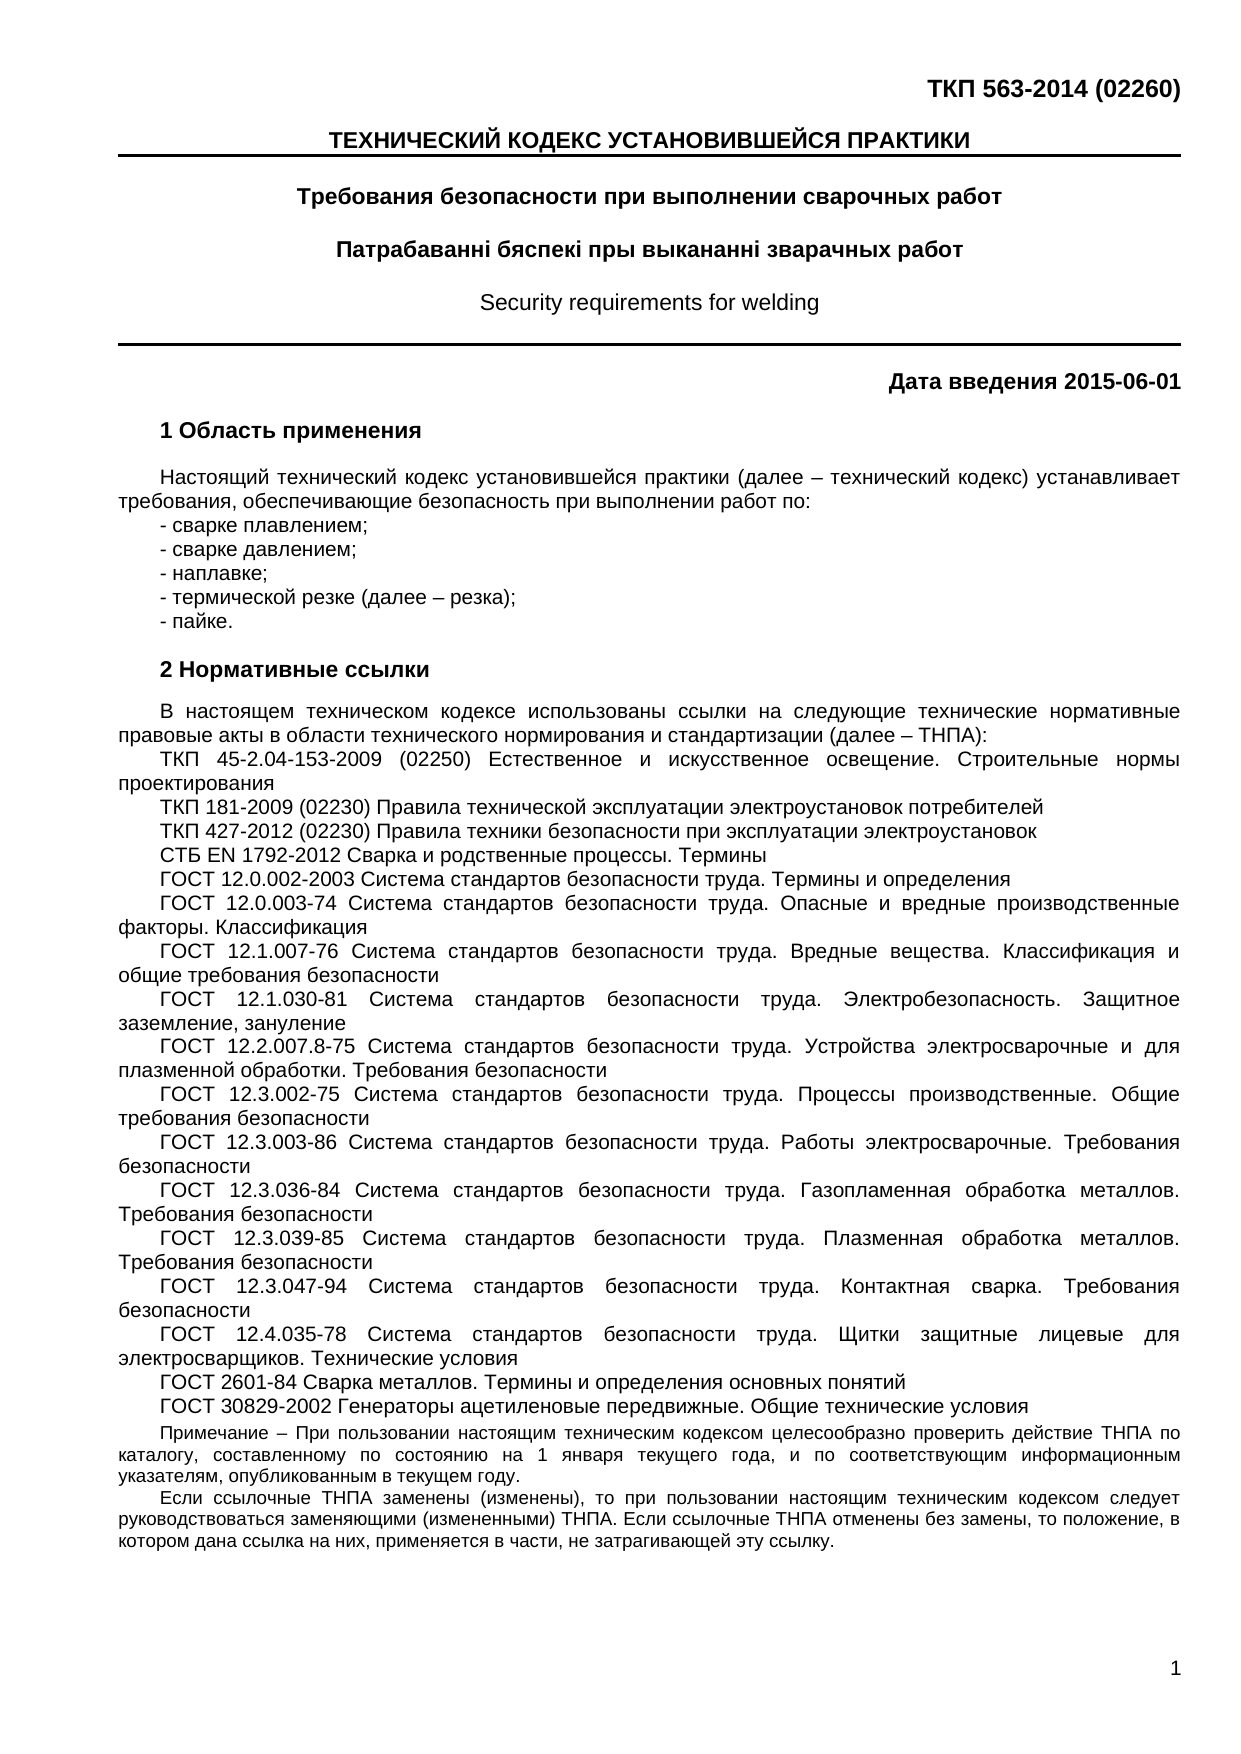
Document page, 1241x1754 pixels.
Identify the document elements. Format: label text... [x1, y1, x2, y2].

text В настоящем техническом кодексе использованы ссылки на следующие технические нормативные правовые акты в области технического нормирования и стандартизации (далее – ТНПА): [118, 699, 1181, 747]
text ГОСТ 12.3.047-94 Система стандартов безопасности труда. Контактная сварка. Требования безопасности [118, 1274, 1181, 1322]
text ГОСТ 12.1.007-76 Система стандартов безопасности труда. Вредные вещества. Классификация и общие требования безопасности [118, 938, 1181, 986]
text ГОСТ 12.0.003-74 Система стандартов безопасности труда. Опасные и вредные производственные факторы. Классификация [118, 891, 1181, 938]
text ТКП 45-2.04-153-2009 (02250) Естественное и искусственное освещение. Строительные нормы проектирования [118, 747, 1181, 795]
text ГОСТ 12.3.003-86 Система стандартов безопасности труда. Работы электросварочные. Требования безопасности [118, 1130, 1181, 1178]
text Если ссылочные ТНПА заменены (изменены), то при пользовании настоящим техническим кодексом следует руководствоваться заменяющими (измененными) ТНПА. Если ссылочные ТНПА отменены без замены, то положение, в котором дана ссылка на них, применяется в части, не затрагивающей эту ссылку. [118, 1486, 1181, 1551]
text ГОСТ 30829-2002 Генераторы ацетиленовые передвижные. Общие технические условия [118, 1394, 1181, 1418]
text ГОСТ 12.4.035-78 Система стандартов безопасности труда. Щитки защитные лицевые для электросварщиков. Технические условия [118, 1322, 1181, 1370]
text ГОСТ 12.3.036-84 Система стандартов безопасности труда. Газопламенная обработка металлов. Требования безопасности [118, 1178, 1181, 1226]
text ГОСТ 12.3.002-75 Система стандартов безопасности труда. Процессы производственные. Общие требования безопасности [118, 1082, 1181, 1130]
text ТКП 427-2012 (02230) Правила техники безопасности при эксплуатации электроустановок [118, 819, 1181, 843]
list - наплавке; [118, 561, 1181, 585]
text ГОСТ 12.0.002-2003 Система стандартов безопасности труда. Термины и определения [118, 867, 1181, 891]
text СТБ EN 1792-2012 Сварка и родственные процессы. Термины [118, 843, 1181, 867]
text ГОСТ 12.3.039-85 Система стандартов безопасности труда. Плазменная обработка металлов. Требования безопасности [118, 1226, 1181, 1274]
text 2 Нормативные ссылки [118, 656, 1181, 682]
text ГОСТ 12.1.030-81 Система стандартов безопасности труда. Электробезопасность. Защитное заземление, зануление [118, 986, 1181, 1034]
list - термической резке (далее – резка); [118, 585, 1181, 609]
text Требования безопасности при выполнении сварочных работ [118, 183, 1181, 209]
list Настоящий технический кодекс установившейся практики (далее – технический кодекс) устанавливает требования, обеспечивающие безопасность при выполнении работ по: [118, 465, 1181, 513]
text Security requirements for welding [118, 288, 1181, 315]
text ГОСТ 12.2.007.8-75 Система стандартов безопасности труда. Устройства электросварочные и для плазменной обработки. Требования безопасности [118, 1034, 1181, 1082]
text ГОСТ 2601-84 Сварка металлов. Термины и определения основных понятий [118, 1370, 1181, 1394]
text ТЕХНИЧЕСКИЙ КОДЕКС УСТАНОВИВШЕЙСЯ ПРАКТИКИ [118, 127, 1181, 154]
list - сварке давлением; [118, 537, 1181, 561]
list 1 Область применения [118, 417, 1181, 444]
text ТКП 181-2009 (02230) Правила технической эксплуатации электроустановок потребителей [118, 795, 1181, 819]
text Дата введения 2015-06-01 [118, 368, 1181, 394]
list - пайке. [118, 609, 1181, 633]
text Примечание – При пользовании настоящим техническим кодексом целесообразно проверить действие ТНПА по каталогу, составленному по состоянию на 1 января текущего года, и по соответствующим информационным указателям, опубликованным в текущем году. [118, 1422, 1181, 1486]
text Патрабаваннi бяспекi пры выкананнi зварачных работ [118, 236, 1181, 262]
list - сварке плавлением; [118, 513, 1181, 537]
